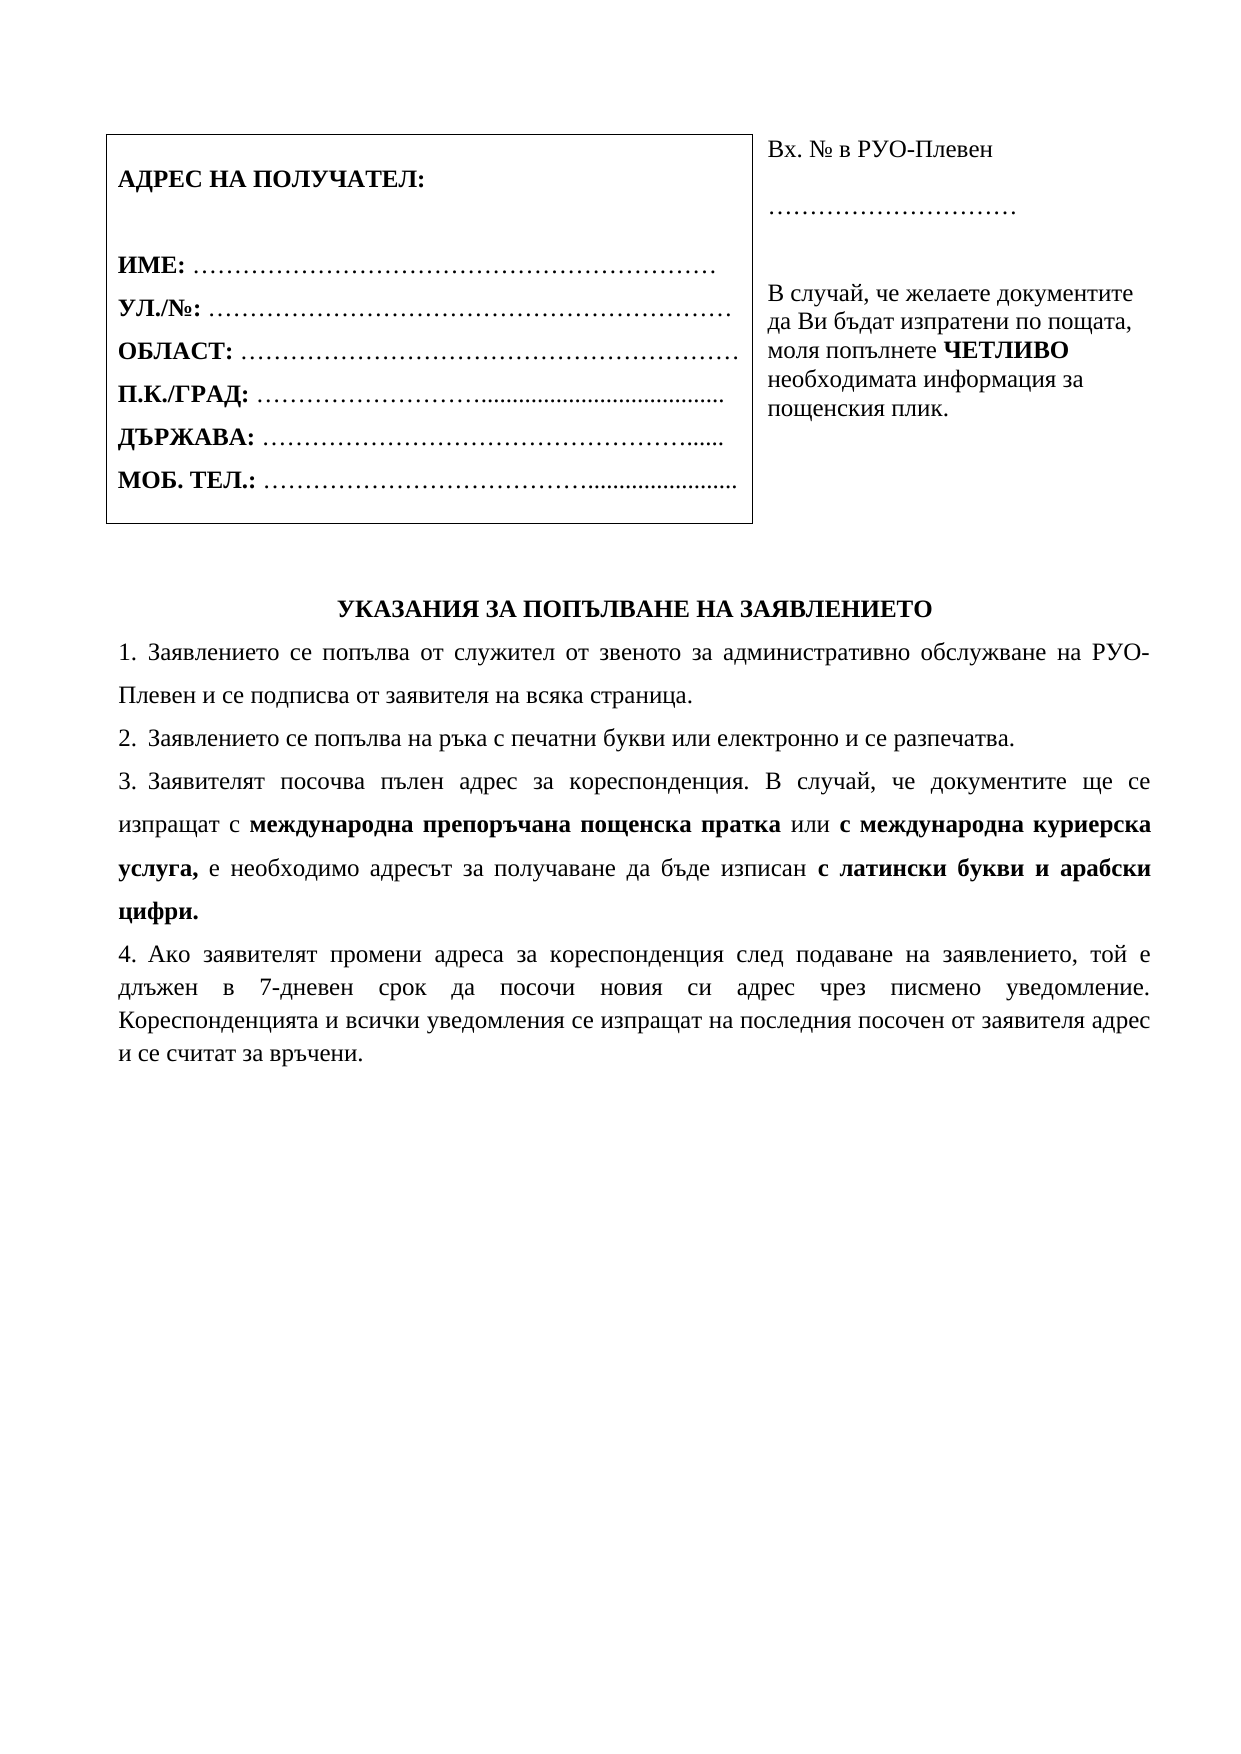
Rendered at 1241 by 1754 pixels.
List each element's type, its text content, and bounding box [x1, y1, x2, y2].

text В случай, че желаете документите да Ви бъдат изпратени по пощата, моля попълнете ЧЕТЛИВО необходимата информация за пощенския плик. [753, 278, 1152, 421]
list Ако заявителят промени адреса за кореспонденция след подаване на заявлението, той е длъжен в 7-дневен срок да посочи новия си адрес чрез писмено уведомление. Кореспонденцията и всички уведомления се изпращат на последния посочен от заявителя адрес и се считат за връчени. [118, 939, 1152, 1067]
table_header АДРЕС НА ПОЛУЧАТЕЛ: Име: ……………………………………………………… ул./№: ……………………………………………………… ОБЛАСТ: …………………………………………………… п.к./Град: ………………………....................................... ДЪРЖАВА: ……………………………………………...... моб. тел.: …………………………………........................ [107, 135, 752, 523]
list Заявителят посочва пълен адрес за кореспонденция. В случай, че документите ще се изпращат с международна препоръчана пощенска пратка или с международна куриерска услуга, е необходимо адресът за получаване да бъде изписан с латински букви и арабски цифри. [118, 766, 1152, 924]
text Вх. № в РУО-Плевен ………………………… [753, 134, 1152, 220]
list Заявлението се попълва от служител от звеното за административно обслужване на РУО-Плевен и се подписва от заявителя на всяка страница. [118, 637, 1152, 709]
text УКАЗАНИЯ ЗА ПОПЪЛВАНЕ НА ЗАЯВЛЕНИЕТО [118, 594, 1152, 623]
list Заявлението се попълва на ръка с печатни букви или електронно и се разпечатва. [118, 723, 1152, 752]
